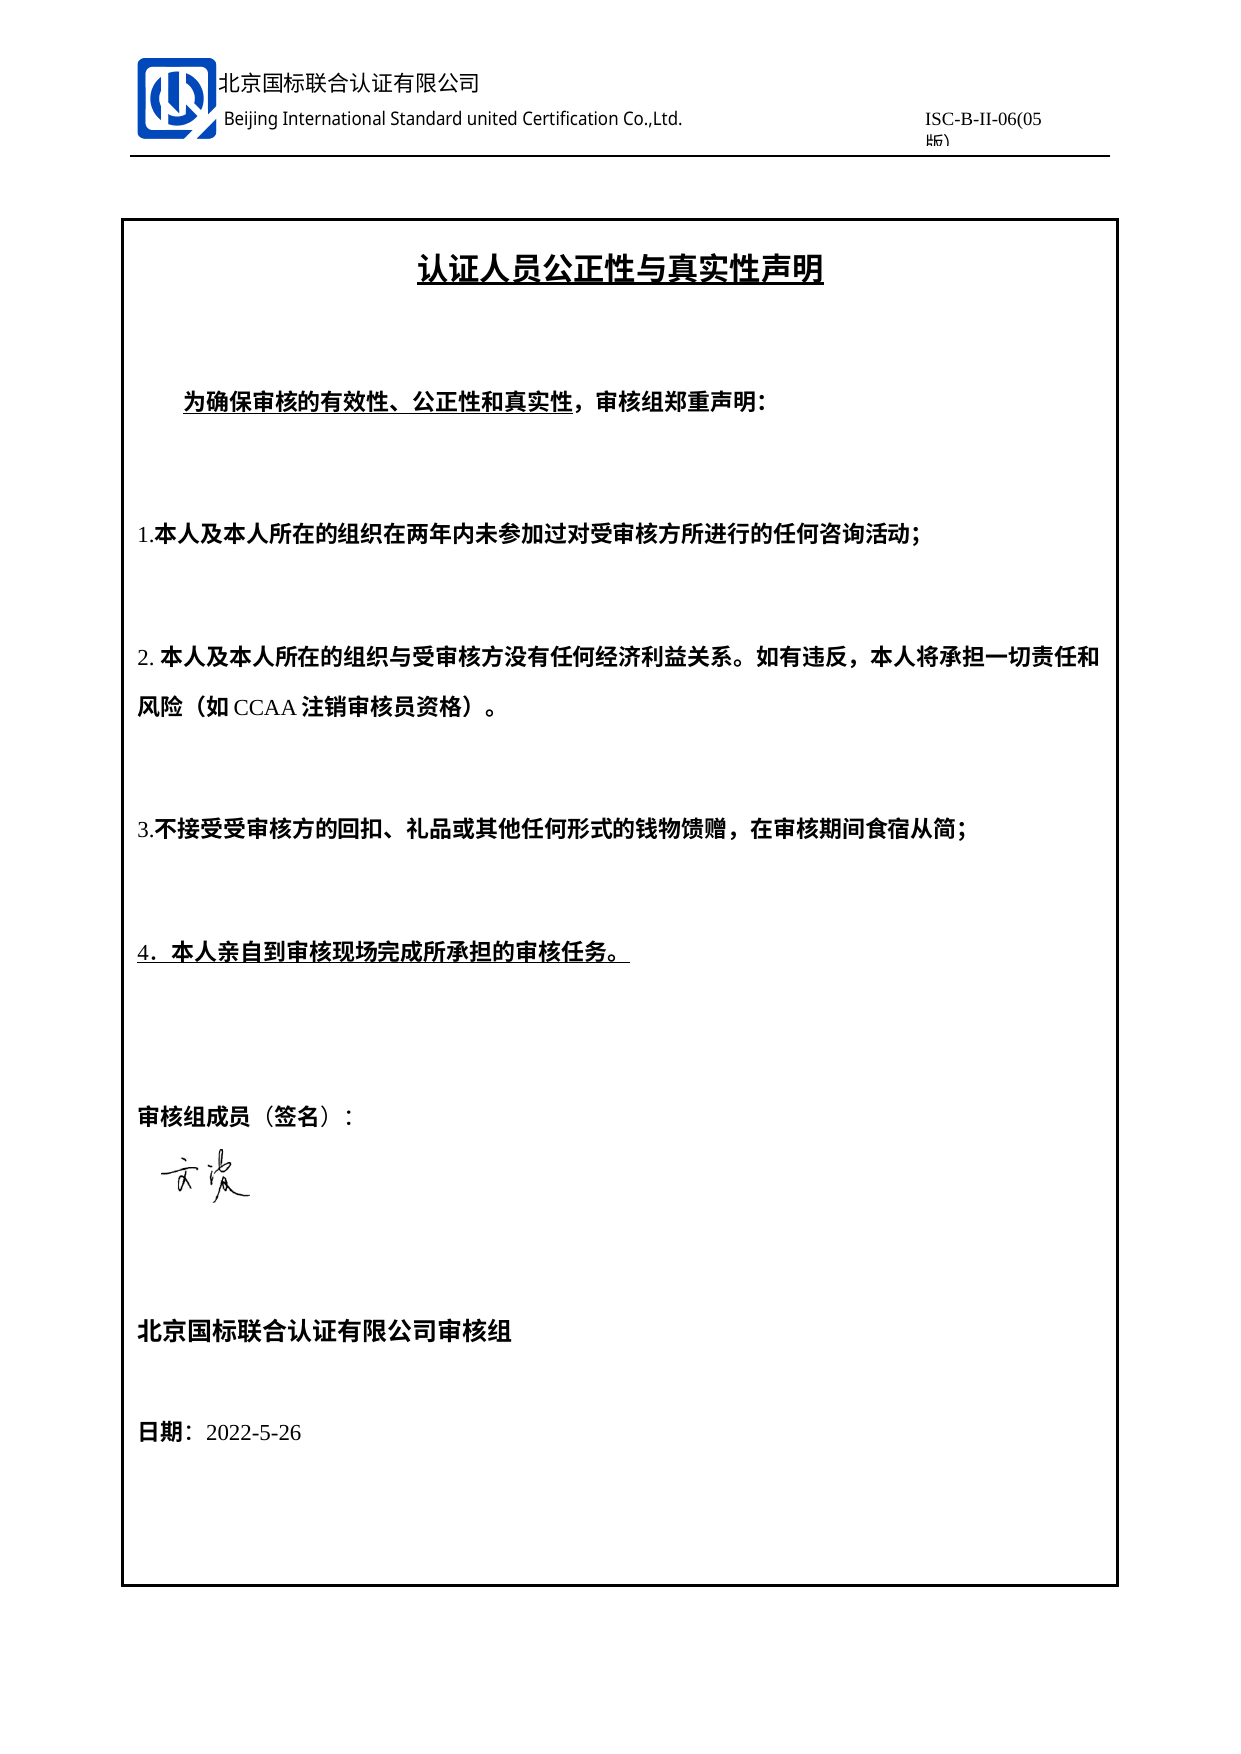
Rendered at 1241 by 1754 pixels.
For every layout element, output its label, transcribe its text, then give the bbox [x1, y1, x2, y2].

picture [137, 58, 217, 139]
table_header 认证人员公正性与真实性声明 为确保审核的有效性、公正性和真实性，审核组郑重声明： 1.本人及本人所在的组织在两年内未参加过对受审核方所进行的任何咨询活动； 2. 本人及本人所在的组织与受审核方没有任何经济利益关系。如有违反，本人将承担一切责任和风险（如CCAA注销审核员资格）。 3.不接受受审核方的回扣、礼品或其他任何形式的钱物馈赠，在审核期间食宿从简； 4．本人亲自到审核现场完成所承担的审核任务。 审核组成员（签名）： 北京国标联合认证有限公司审核组 日期：2022-5-26 [124, 221, 1116, 1583]
picture [161, 1149, 250, 1203]
